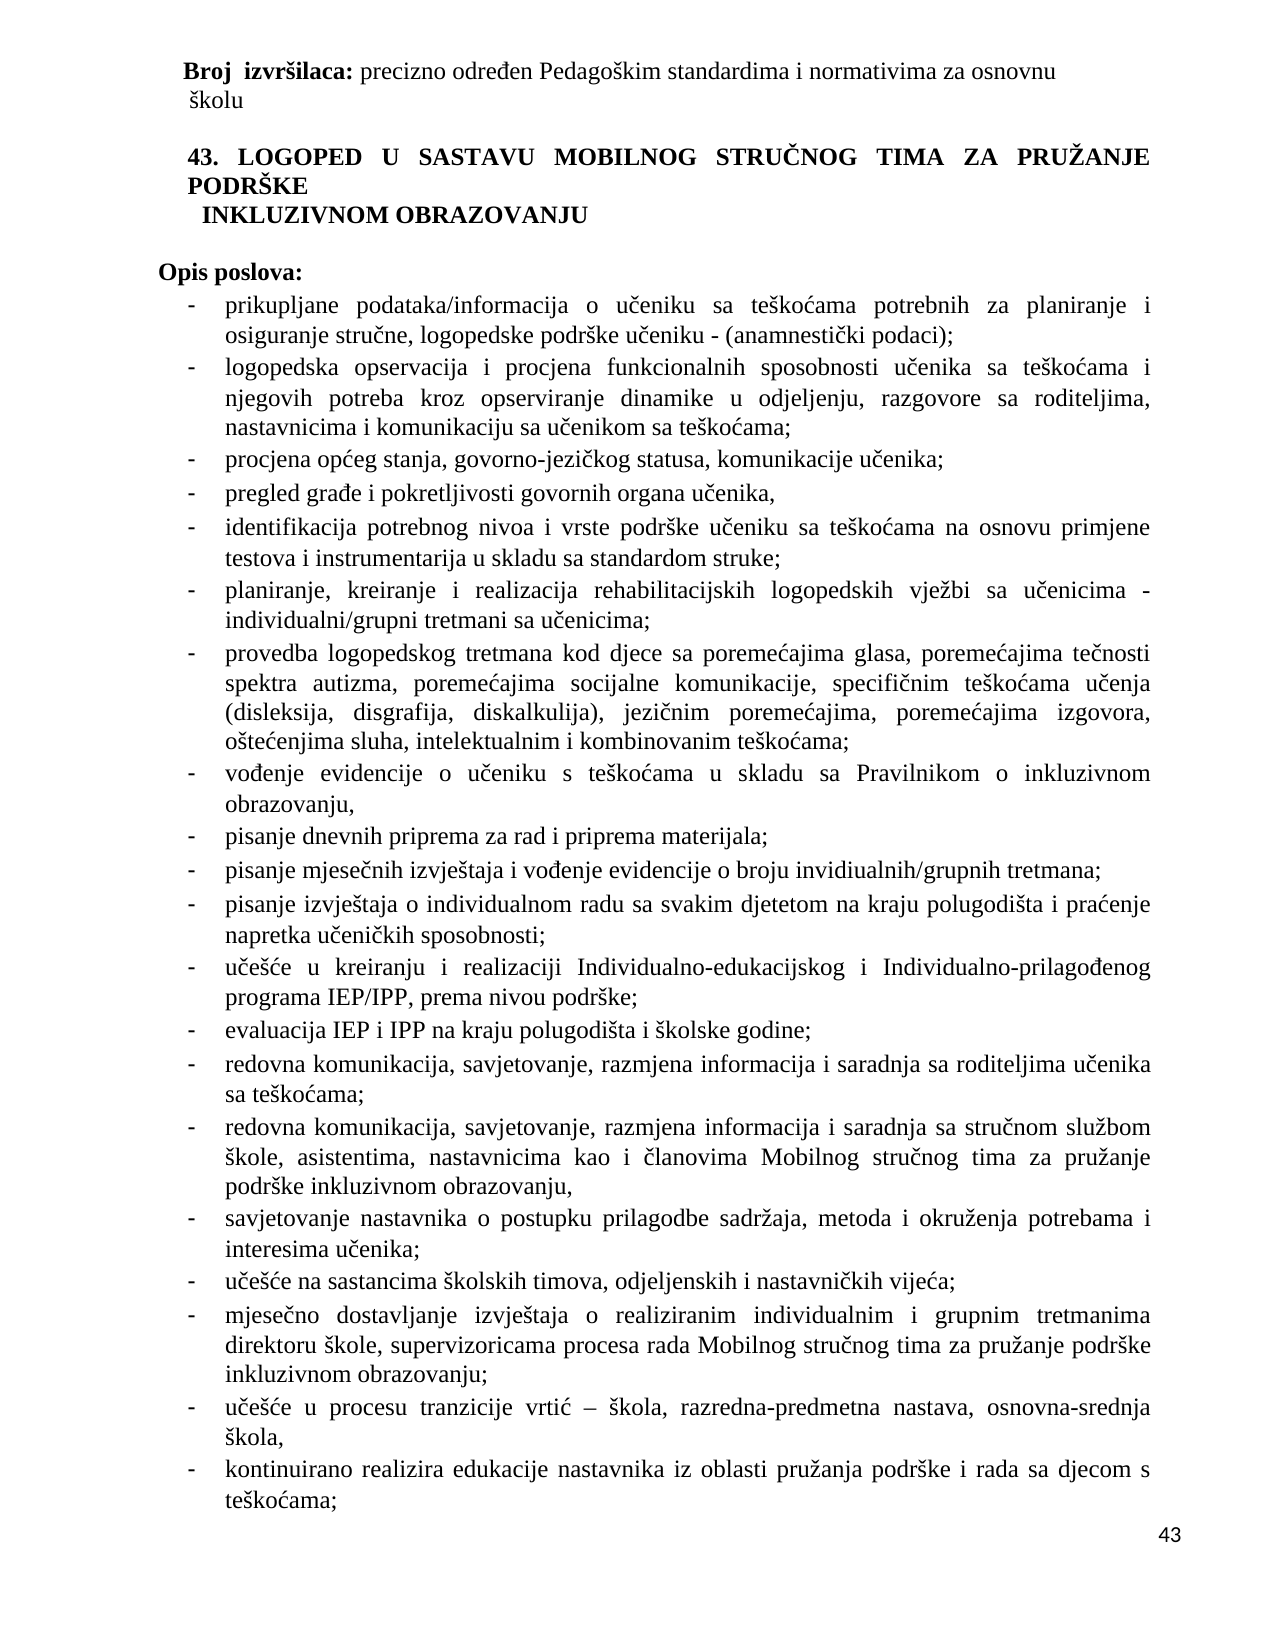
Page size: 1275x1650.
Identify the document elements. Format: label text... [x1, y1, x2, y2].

list pisanje izvještaja o individualnom radu sa svakim djetetom na kraju polugodišta i praćenje napretka učeničkih sposobnosti; [187, 886, 1152, 948]
text Broj izvršilaca: precizno određen Pedagoškim standardima i normativima za osnovnu [187, 56, 1181, 85]
list evaluacija IEP i IPP na kraju polugodišta i školske godine; [187, 1011, 1152, 1045]
list učešće u kreiranju i realizaciji Individualno-edukacijskog i Individualno-prilagođenog programa IEP/IPP, prema nivou podrške; [187, 948, 1152, 1011]
list pisanje dnevnih priprema za rad i priprema materijala; [187, 817, 1152, 852]
text školu [187, 85, 1181, 114]
text Opis poslova: [187, 257, 1181, 286]
list učešće na sastancima školskih timova, odjeljenskih i nastavničkih vijeća; [187, 1262, 1152, 1297]
list kontinuirano realizira edukacije nastavnika iz oblasti pružanja podrške i rada sa djecom s teškoćama; [187, 1451, 1152, 1514]
list redovna komunikacija, savjetovanje, razmjena informacija i saradnja sa roditeljima učenika sa teškoćama; [187, 1045, 1152, 1108]
list savjetovanje nastavnika o postupku prilagodbe sadržaja, metoda i okruženja potrebama i interesima učenika; [187, 1200, 1152, 1262]
list prikupljane podataka/informacija o učeniku sa teškoćama potrebnih za planiranje i osiguranje stručne, logopedske podrške učeniku - (anamnestički podaci); [187, 286, 1152, 349]
list logopedska opservacija i procjena funkcionalnih sposobnosti učenika sa teškoćama i njegovih potreba kroz opserviranje dinamike u odjeljenju, razgovore sa roditeljima, nastavnicima i komunikaciju sa učenikom sa teškoćama; [187, 349, 1152, 441]
list učešće u procesu tranzicije vrtić – škola, razredna-predmetna nastava, osnovna-srednja škola, [187, 1388, 1152, 1451]
list pisanje mjesečnih izvještaja i vođenje evidencije o broju invidiualnih/grupnih tretmana; [187, 852, 1152, 886]
list pregled građe i pokretljivosti govornih organa učenika, [187, 475, 1152, 509]
list planiranje, kreiranje i realizacija rehabilitacijskih logopedskih vježbi sa učenicima - individualni/grupni tretmani sa učenicima; [187, 572, 1152, 634]
text INKLUZIVNOM OBRAZOVANJU [187, 200, 1181, 229]
list identifikacija potrebnog nivoa i vrste podrške učeniku sa teškoćama na osnovu primjene testova i instrumentarija u skladu sa standardom struke; [187, 509, 1152, 572]
list redovna komunikacija, savjetovanje, razmjena informacija i saradnja sa stručnom službom škole, asistentima, nastavnicima kao i članovima Mobilnog stručnog tima za pružanje podrške inkluzivnom obrazovanju, [187, 1108, 1152, 1200]
list vođenje evidencije o učeniku s teškoćama u skladu sa Pravilnikom o inkluzivnom obrazovanju, [187, 755, 1152, 817]
list mjesečno dostavljanje izvještaja o realiziranim individualnim i grupnim tretmanima direktoru škole, supervizoricama procesa rada Mobilnog stručnog tima za pružanje podrške inkluzivnom obrazovanju; [187, 1297, 1152, 1388]
list provedba logopedskog tretmana kod djece sa poremećajima glasa, poremećajima tečnosti spektra autizma, poremećajima socijalne komunikacije, specifičnim teškoćama učenja (disleksija, disgrafija, diskalkulija), jezičnim poremećajima, poremećajima izgovora, oštećenjima sluha, intelektualnim i kombinovanim teškoćama; [187, 634, 1152, 755]
text 43. LOGOPED U SASTAVU MOBILNOG STRUČNOG TIMA ZA PRUŽANJE PODRŠKE [187, 142, 1152, 200]
list procjena općeg stanja, govorno-jezičkog statusa, komunikacije učenika; [187, 441, 1152, 475]
